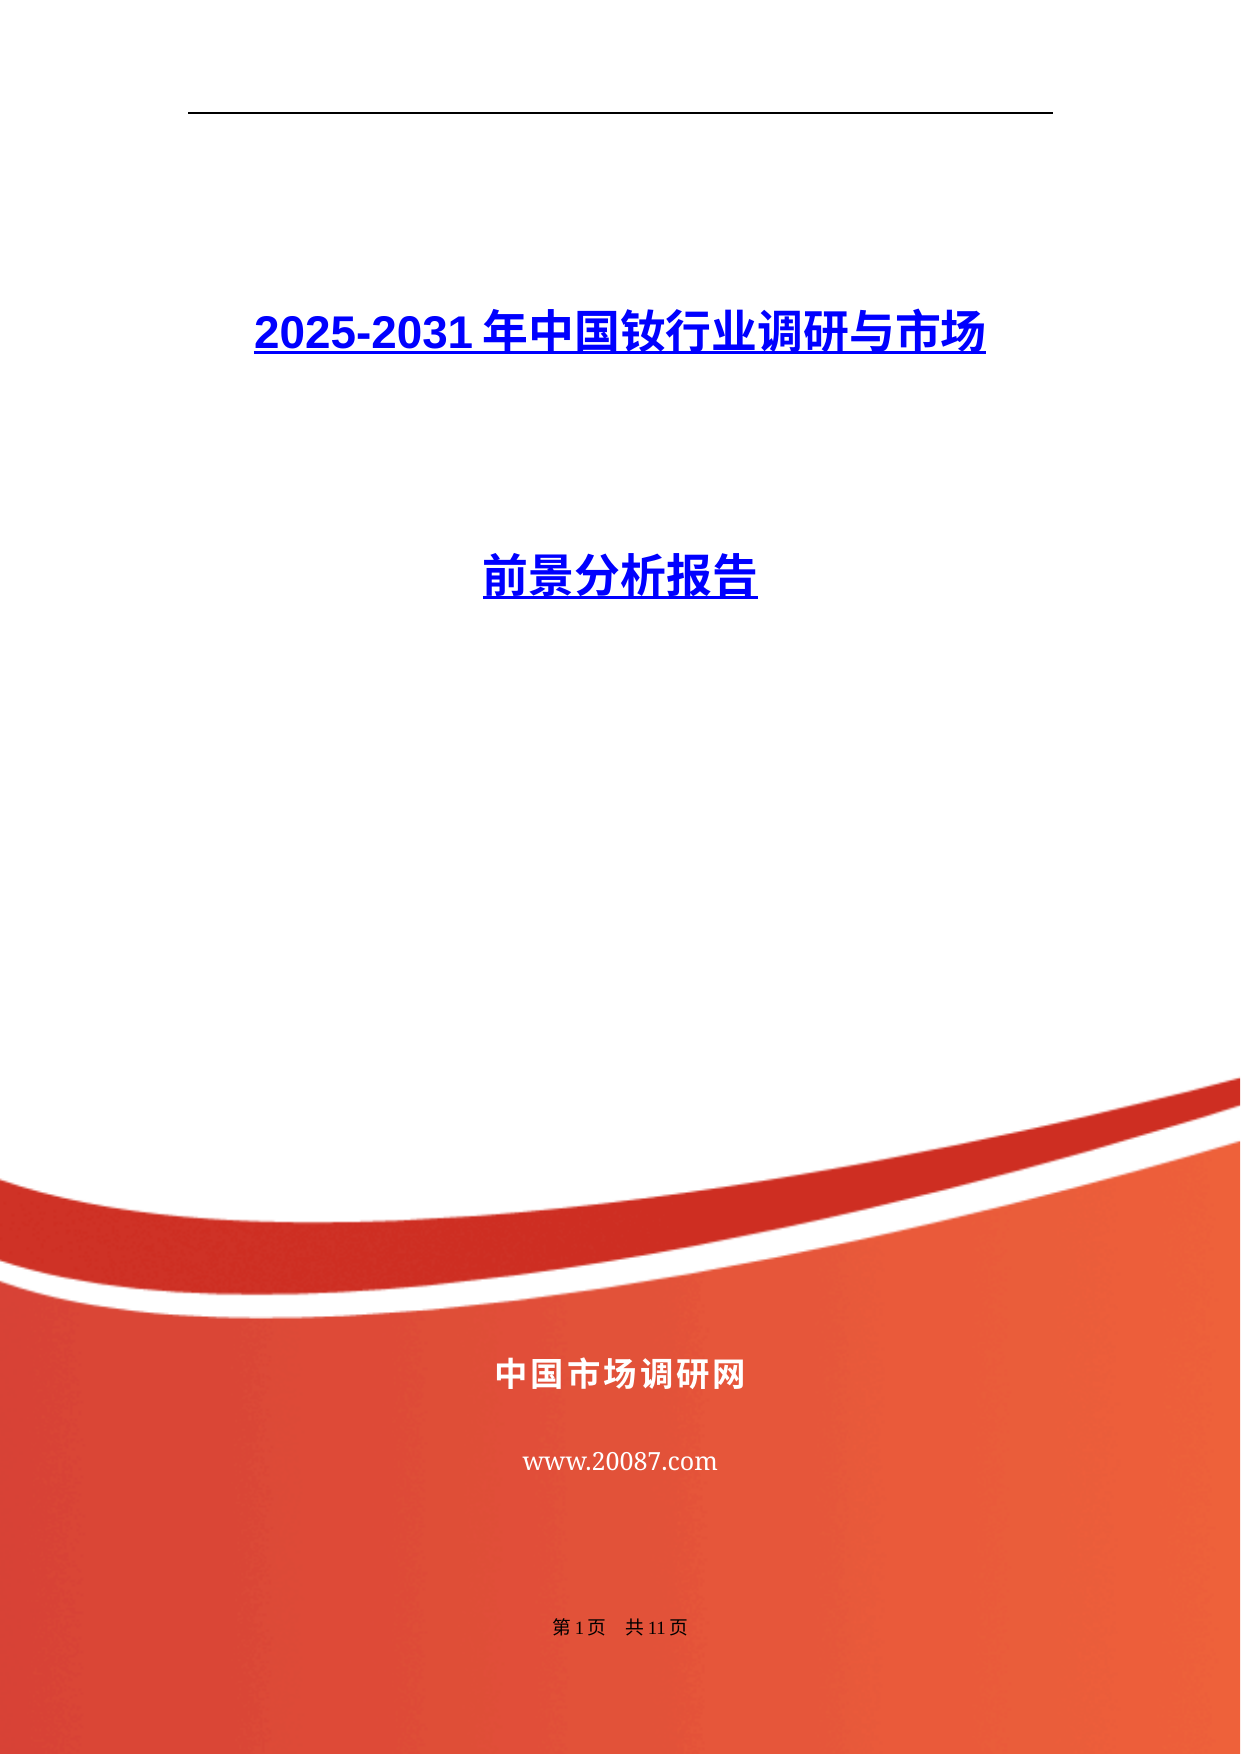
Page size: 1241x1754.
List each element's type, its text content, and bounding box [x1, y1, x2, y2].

subtitle 中国市场调研网 [187, 1339, 1053, 1404]
table_header 2025-2031年中国钕行业调研与市场前景分析报告 [188, 207, 1053, 773]
picture [0, 1006, 1241, 1754]
text www.20087.com [187, 1428, 1053, 1493]
